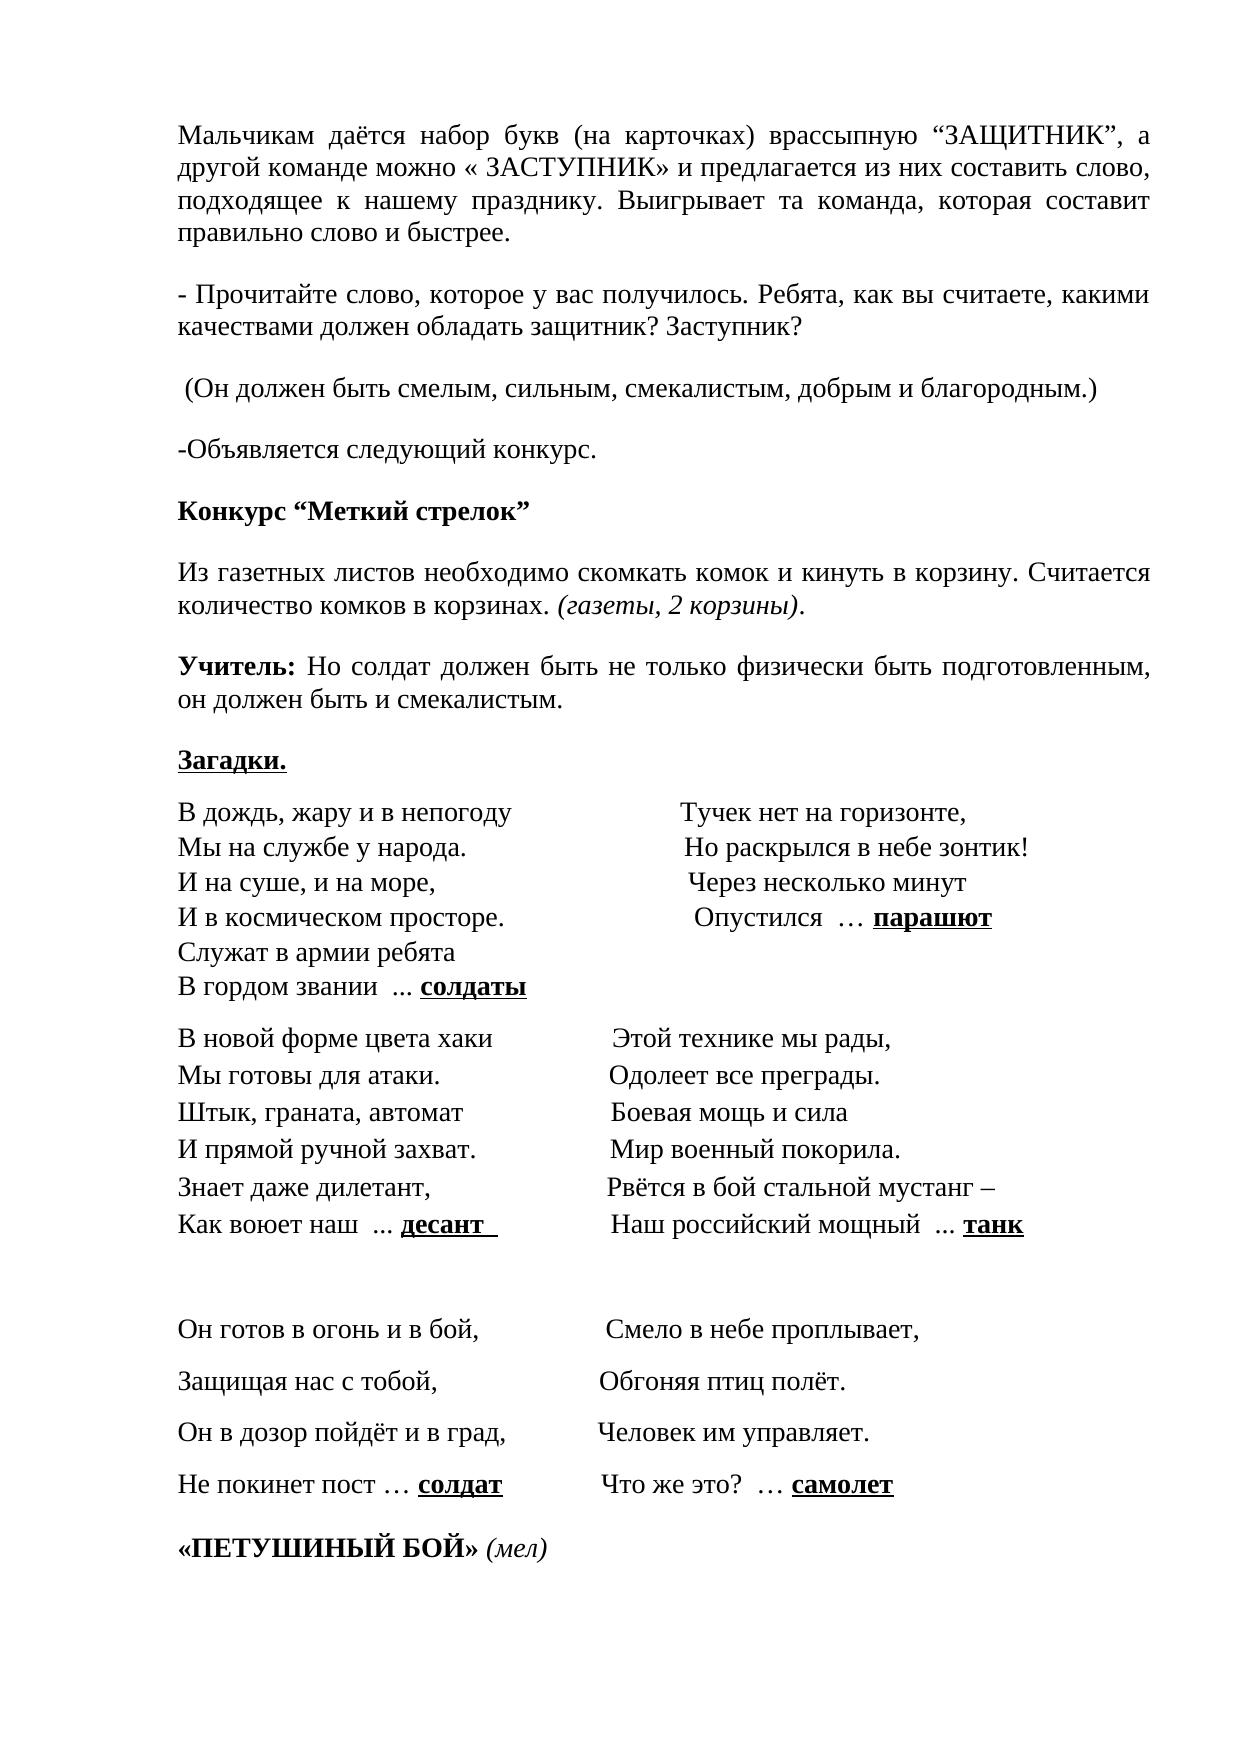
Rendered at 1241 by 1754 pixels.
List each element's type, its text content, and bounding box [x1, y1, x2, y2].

text Не покинет пост … солдат Что же это? … самолет [177, 1467, 1152, 1499]
text Загадки. [177, 743, 1152, 776]
text -Объявляется следующий конкурс. [177, 432, 1152, 465]
text Мальчикам даётся набор букв (на карточках) врассыпную “ЗАЩИТНИК”, а другой команде можно « ЗАСТУПНИК» и предлагается из них составить слово, подходящее к нашему празднику. Выигрывает та команда, которая составит правильно слово и быстрее. [177, 118, 1152, 248]
text (Он должен быть смелым, сильным, смекалистым, добрым и благородным.) [177, 371, 1152, 403]
text Он готов в огонь и в бой, Смело в небе проплывает, [177, 1312, 1152, 1345]
text В дождь, жару и в непогоду Тучек нет на горизонте, Мы на службе у народа. Но раскрылся в небе зонтик! И на суше, и на море, Через несколько минут И в космическом просторе. Опустился … парашют Служат в армии ребята В гордом звании ... солдаты [177, 795, 1152, 1002]
text «ПЕТУШИНЫЙ БОЙ» (мел) [177, 1531, 1152, 1563]
text Учитель: Но солдат должен быть не только физически быть подготовленным, он должен быть и смекалистым. [177, 649, 1152, 714]
text Защищая нас с тобой, Обгоняя птиц полёт. [177, 1364, 1152, 1396]
text Конкурс “Меткий стрелок” [177, 494, 1152, 526]
text Он в дозор пойдёт и в град, Человек им управляет. [177, 1416, 1152, 1448]
text В новой форме цвета хаки Этой технике мы рады, Мы готовы для атаки. Одолеет все преграды. Штык, граната, автомат Боевая мощь и сила И прямой ручной захват. Мир военный покорила. Знает даже дилетант, Рвётся в бой стальной мустанг – Как воюет наш ... десант Наш российский мощный ... танк [177, 1021, 1152, 1239]
text Из газетных листов необходимо скомкать комок и кинуть в корзину. Считается количество комков в корзинах. (газеты, 2 корзины). [177, 556, 1152, 620]
text - Прочитайте слово, которое у вас получилось. Ребята, как вы считаете, какими качествами должен обладать защитник? Заступник? [177, 277, 1152, 342]
